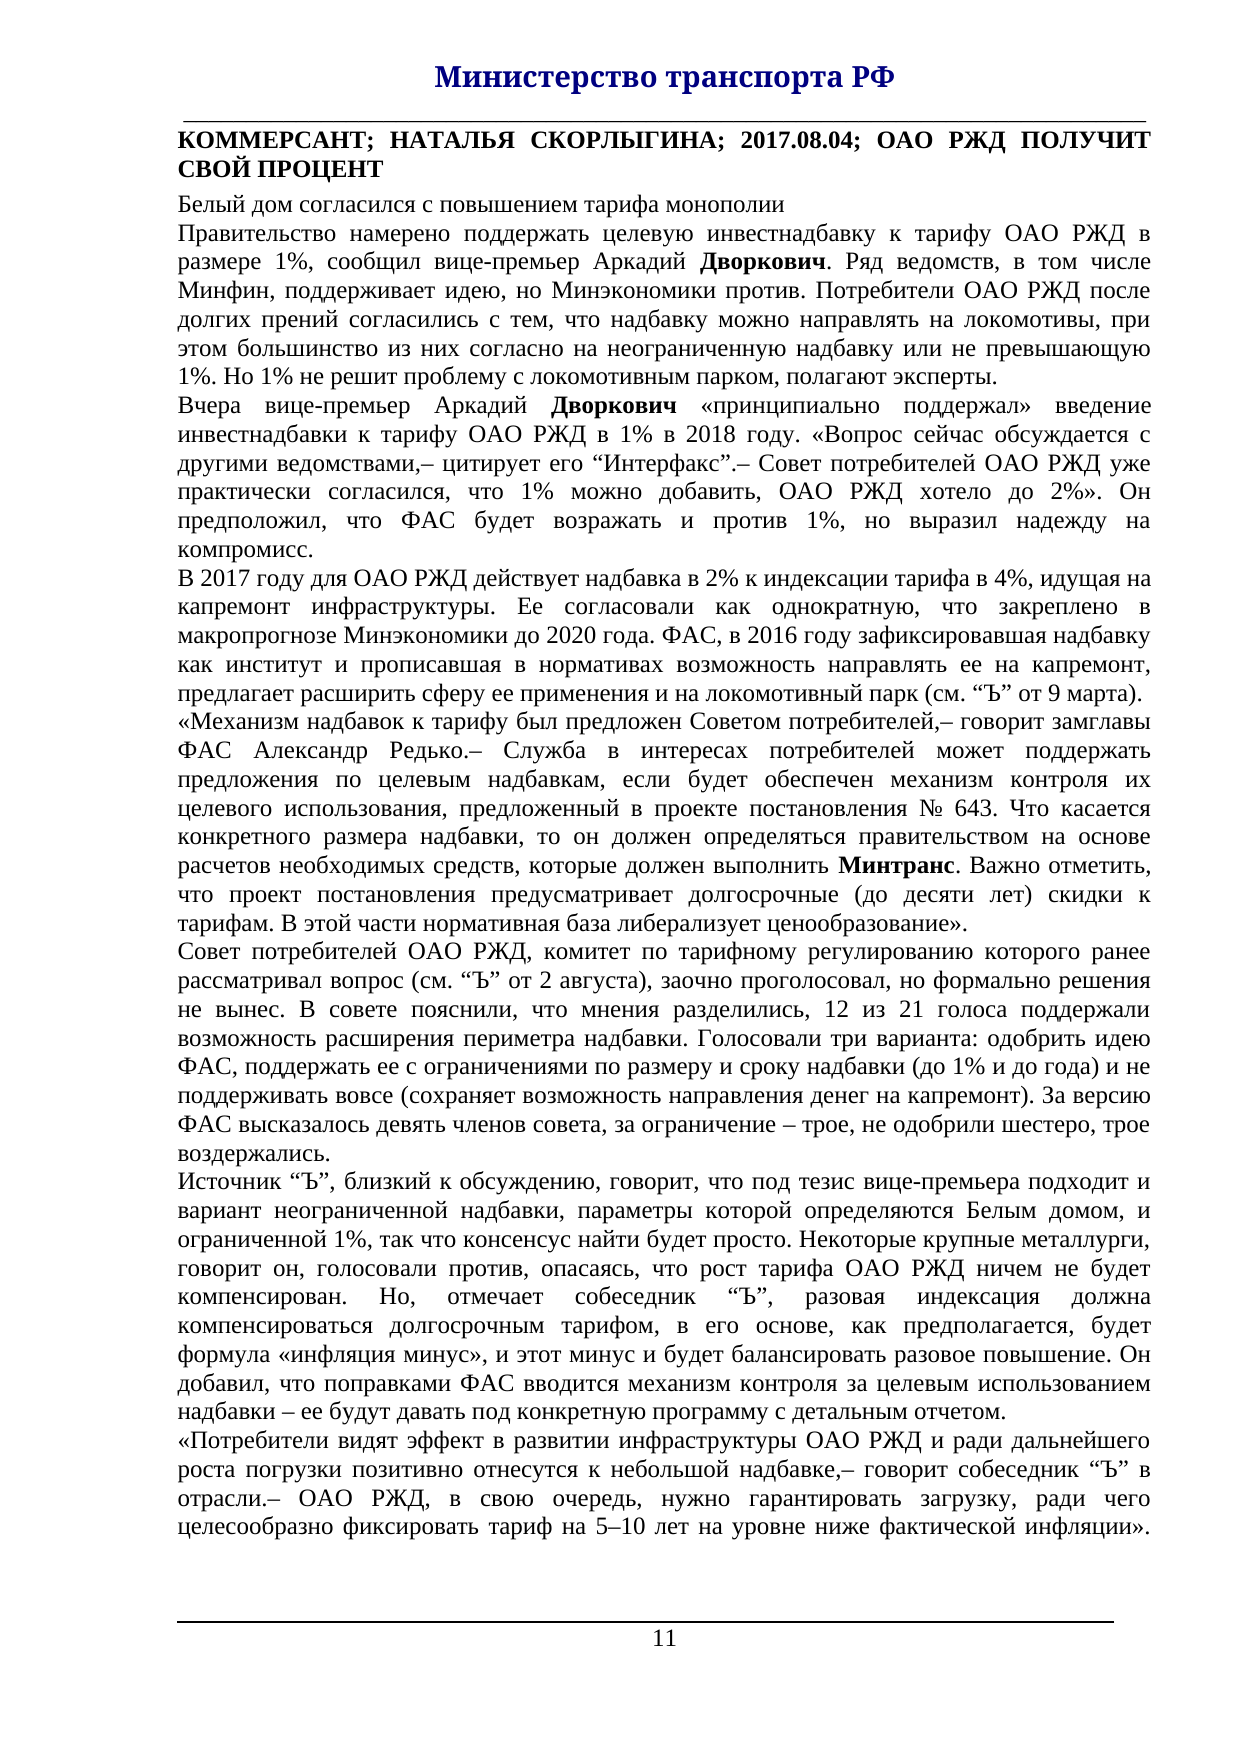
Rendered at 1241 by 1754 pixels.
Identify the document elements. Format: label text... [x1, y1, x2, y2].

text Совет потребителей ОАО РЖД, комитет по тарифному регулированию которого ранее рассматривал вопрос (см. “Ъ” от 2 августа), заочно проголосовал, но формально решения не вынес. В совете пояснили, что мнения разделились, 12 из 21 голоса поддержали возможность расширения периметра надбавки. Голосовали три варианта: одобрить идею ФАС, поддержать ее с ограничениями по размеру и сроку надбавки (до 1% и до года) и не поддерживать вовсе (сохраняет возможность направления денег на капремонт). За версию ФАС высказалось девять членов совета, за ограничение – трое, не одобрили шестеро, трое воздержались. [177, 936, 1152, 1166]
text В 2017 году для ОАО РЖД действует надбавка в 2% к индексации тарифа в 4%, идущая на капремонт инфраструктуры. Ее согласовали как однократную, что закреплено в макропрогнозе Минэкономики до 2020 года. ФАС, в 2016 году зафиксировавшая надбавку как институт и прописавшая в нормативах возможность направлять ее на капремонт, предлагает расширить сферу ее применения и на локомотивный парк (см. “Ъ” от 9 марта). [177, 563, 1152, 706]
text Источник “Ъ”, близкий к обсуждению, говорит, что под тезис вице-премьера подходит и вариант неограниченной надбавки, параметры которой определяются Белым домом, и ограниченной 1%, так что консенсус найти будет просто. Некоторые крупные металлурги, говорит он, голосовали против, опасаясь, что рост тарифа ОАО РЖД ничем не будет компенсирован. Но, отмечает собеседник “Ъ”, разовая индексация должна компенсироваться долгосрочным тарифом, в его основе, как предполагается, будет формула «инфляция минус», и этот минус и будет балансировать разовое повышение. Он добавил, что поправками ФАС вводится механизм контроля за целевым использованием надбавки – ее будут давать под конкретную программу с детальным отчетом. [177, 1166, 1152, 1425]
text Вчера вице-премьер Аркадий Дворкович «принципиально поддержал» введение инвестнадбавки к тарифу ОАО РЖД в 1% в 2018 году. «Вопрос сейчас обсуждается с другими ведомствами,– цитирует его “Интерфакс”.– Совет потребителей ОАО РЖД уже практически согласился, что 1% можно добавить, ОАО РЖД хотело до 2%». Он предположил, что ФАС будет возражать и против 1%, но выразил надежду на компромисс. [177, 390, 1152, 563]
text Белый дом согласился с повышением тарифа монополии [177, 189, 1152, 218]
text «Механизм надбавок к тарифу был предложен Советом потребителей,– говорит замглавы ФАС Александр Редько.– Служба в интересах потребителей может поддержать предложения по целевым надбавкам, если будет обеспечен механизм контроля их целевого использования, предложенный в проекте постановления № 643. Что касается конкретного размера надбавки, то он должен определяться правительством на основе расчетов необходимых средств, которые должен выполнить Минтранс. Важно отметить, что проект постановления предусматривает долгосрочные (до десяти лет) скидки к тарифам. В этой части нормативная база либерализует ценообразование». [177, 706, 1152, 936]
subtitle КОММЕРСАНТ; НАТАЛЬЯ СКОРЛЫГИНА; 2017.08.04; ОАО РЖД ПОЛУЧИТ СВОЙ ПРОЦЕНТ [177, 125, 1152, 183]
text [177, 1425, 1152, 1540]
text Правительство намерено поддержать целевую инвестнадбавку к тарифу ОАО РЖД в размере 1%, сообщил вице-премьер Аркадий Дворкович. Ряд ведомств, в том числе Минфин, поддерживает идею, но Минэкономики против. Потребители ОАО РЖД после долгих прений согласились с тем, что надбавку можно направлять на локомотивы, при этом большинство из них согласно на неограниченную надбавку или не превышающую 1%. Но 1% не решит проблему с локомотивным парком, полагают эксперты. [177, 218, 1152, 390]
